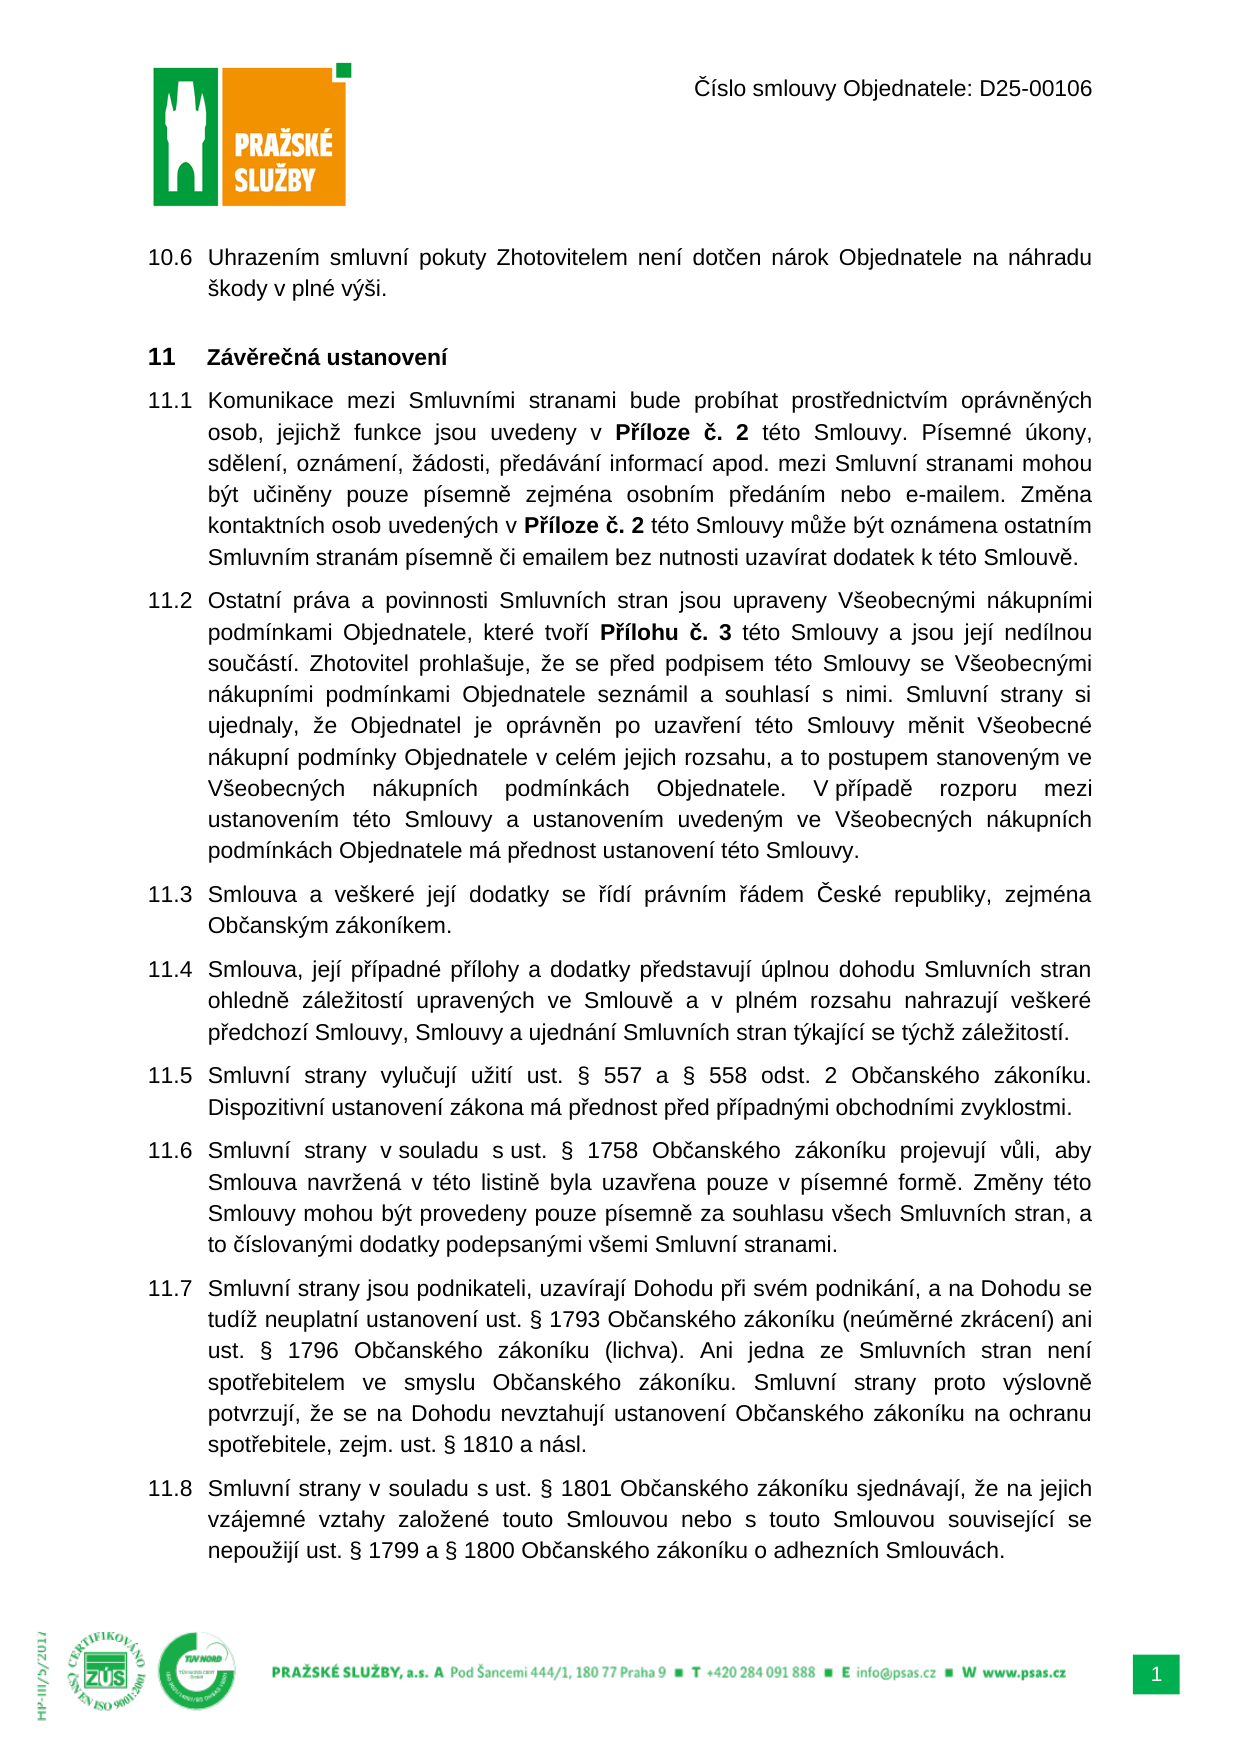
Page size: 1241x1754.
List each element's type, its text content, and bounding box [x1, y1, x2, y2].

picture [149, 58, 353, 205]
subtitle Smluvní strany v souladu s ust. § 1758 Občanského zákoníku projevují vůli, aby Smlouva navržená v této listině byla uzavřena pouze v písemné formě. Změny této Smlouvy mohou být provedeny pouze písemně za souhlasu všech Smluvních stran, a to číslovanými dodatky podepsanými všemi Smluvní stranami. [148, 1134, 1093, 1259]
subtitle Smlouva a veškeré její dodatky se řídí právním řádem České republiky, zejména Občanským zákoníkem. [148, 878, 1093, 940]
subtitle Ostatní práva a povinnosti Smluvních stran jsou upraveny Všeobecnými nákupními podmínkami Objednatele, které tvoří Přílohu č. 3 této Smlouvy a jsou její nedílnou součástí. Zhotovitel prohlašuje, že se před podpisem této Smlouvy se Všeobecnými nákupními podmínkami Objednatele seznámil a souhlasí s nimi. Smluvní strany si ujednaly, že Objednatel je oprávněn po uzavření této Smlouvy měnit Všeobecné nákupní podmínky Objednatele v celém jejich rozsahu, a to postupem stanoveným ve Všeobecných nákupních podmínkách Objednatele. V případě rozporu mezi ustanovením této Smlouvy a ustanovením uvedeným ve Všeobecných nákupních podmínkách Objednatele má přednost ustanovení této Smlouvy. [148, 584, 1093, 865]
subtitle Smluvní strany jsou podnikateli, uzavírají Dohodu při svém podnikání, a na Dohodu se tudíž neuplatní ustanovení ust. § 1793 Občanského zákoníku (neúměrné zkrácení) ani ust. § 1796 Občanského zákoníku (lichva). Ani jedna ze Smluvních stran není spotřebitelem ve smyslu Občanského zákoníku. Smluvní strany proto výslovně potvrzují, že se na Dohodu nevztahují ustanovení Občanského zákoníku na ochranu spotřebitele, zejm. ust. § 1810 a násl. [148, 1271, 1093, 1459]
subtitle Komunikace mezi Smluvními stranami bude probíhat prostřednictvím oprávněných osob, jejichž funkce jsou uvedeny v Příloze č. 2 této Smlouvy. Písemné úkony, sdělení, oznámení, žádosti, předávání informací apod. mezi Smluvní stranami mohou být učiněny pouze písemně zejména osobním předáním nebo e-mailem. Změna kontaktních osob uvedených v Příloze č. 2 této Smlouvy může být oznámena ostatním Smluvním stranám písemně či emailem bez nutnosti uzavírat dodatek k této Smlouvě. [148, 384, 1093, 571]
subtitle Závěrečná ustanovení [148, 340, 1093, 371]
picture [265, 1655, 1075, 1685]
subtitle Smlouva, její případné přílohy a dodatky představují úplnou dohodu Smluvních stran ohledně záležitostí upravených ve Smlouvě a v plném rozsahu nahrazují veškeré předchozí Smlouvy, Smlouvy a ujednání Smluvních stran týkající se týchž záležitostí. [148, 953, 1093, 1046]
subtitle Smluvní strany vylučují užití ust. § 557 a § 558 odst. 2 Občanského zákoníku. Dispozitivní ustanovení zákona má přednost před případnými obchodními zvyklostmi. [148, 1059, 1093, 1121]
subtitle Smluvní strany v souladu s ust. § 1801 Občanského zákoníku sjednávají, že na jejich vzájemné vztahy založené touto Smlouvou nebo s touto Smlouvou související se nepoužijí ust. § 1799 a § 1800 Občanského zákoníku o adhezních Smlouvách. [148, 1471, 1093, 1565]
subtitle Uhrazením smluvní pokuty Zhotovitelem není dotčen nárok Objednatele na náhradu škody v plné výši. [148, 240, 1093, 303]
picture [36, 1631, 243, 1723]
